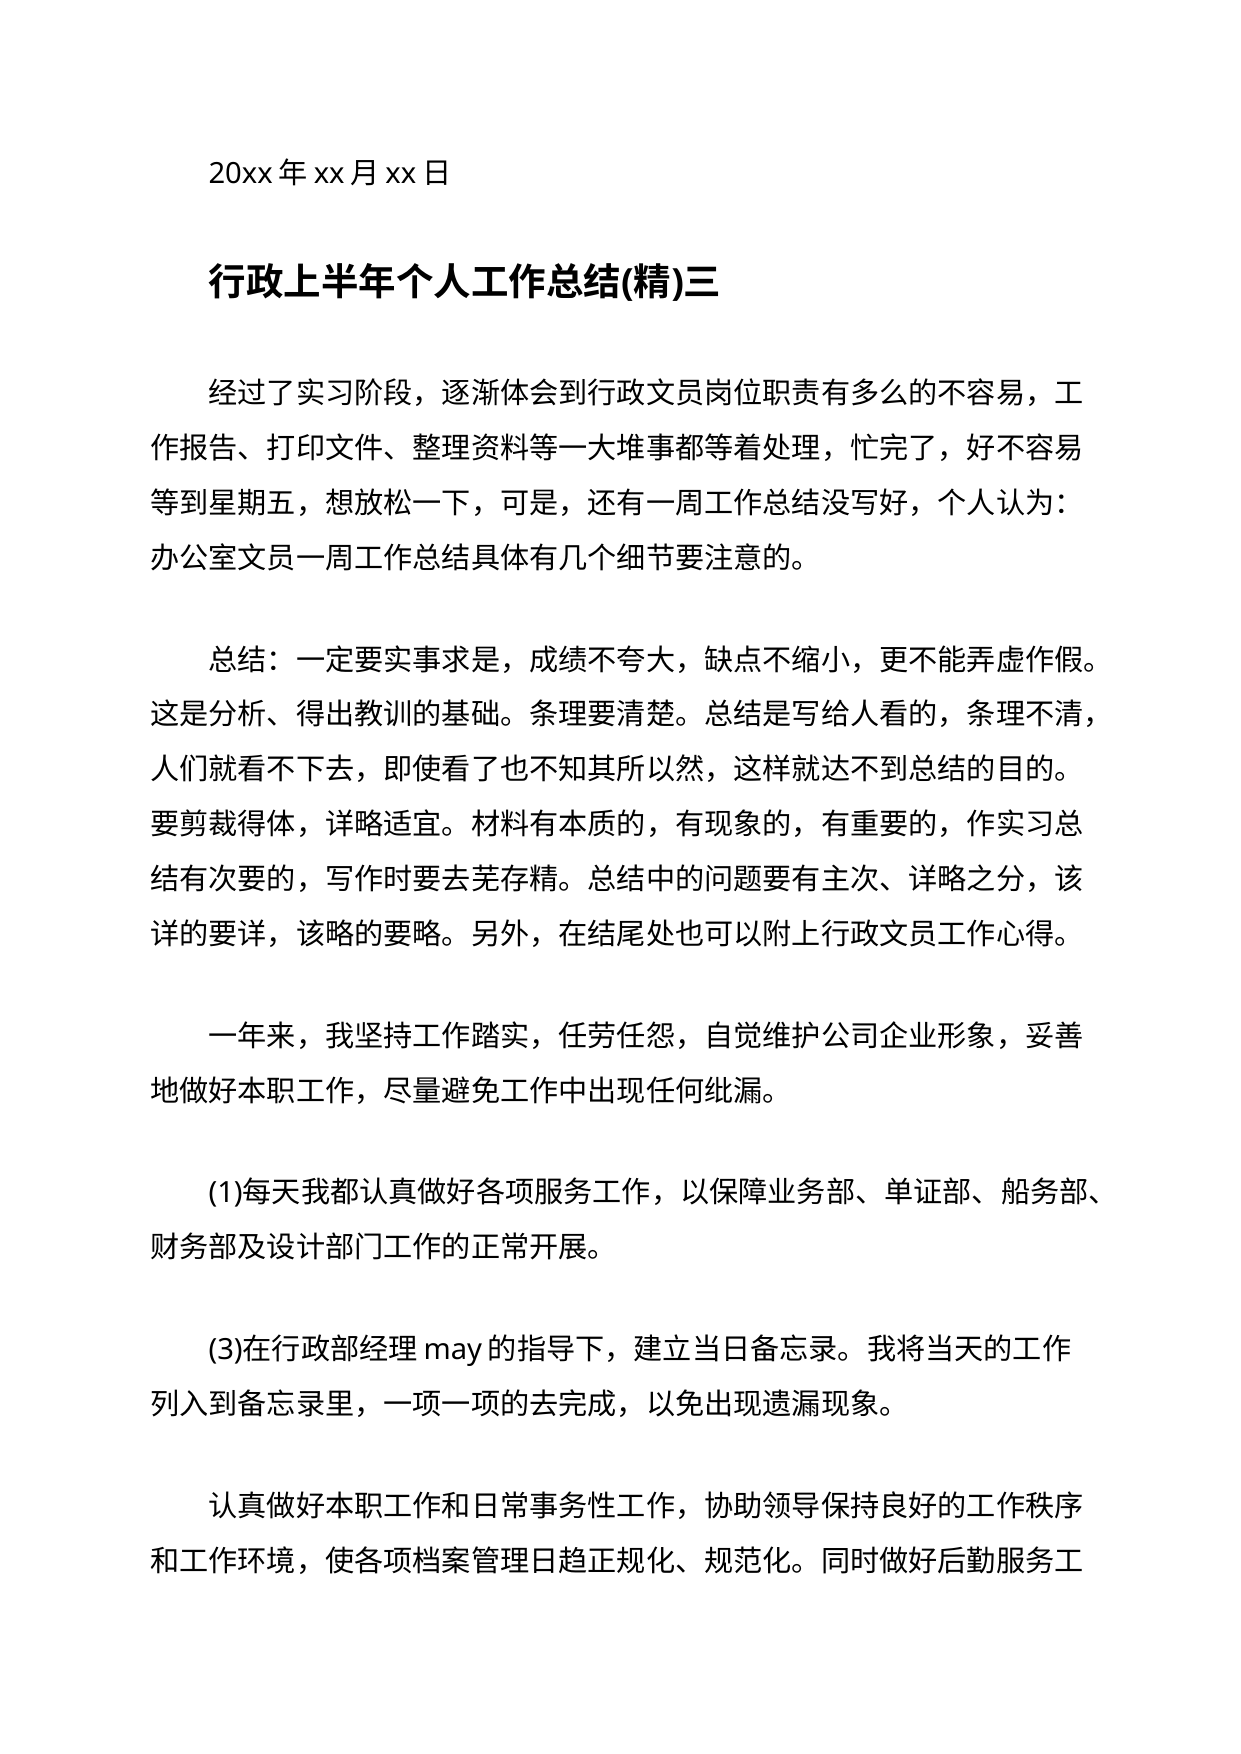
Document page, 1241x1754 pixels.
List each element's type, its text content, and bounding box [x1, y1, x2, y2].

text 经过了实习阶段，逐渐体会到行政文员岗位职责有多么的不容易，工作报告、打印文件、整理资料等一大堆事都等着处理，忙完了，好不容易等到星期五，想放松一下，可是，还有一周工作总结没写好，个人认为：办公室文员一周工作总结具体有几个细节要注意的。 [150, 369, 1090, 577]
text (3)在行政部经理may的指导下，建立当日备忘录。我将当天的工作列入到备忘录里，一项一项的去完成，以免出现遗漏现象。 [150, 1326, 1090, 1423]
text 总结：一定要实事求是，成绩不夸大，缺点不缩小，更不能弄虚作假。这是分析、得出教训的基础。条理要清楚。总结是写给人看的，条理不清，人们就看不下去，即使看了也不知其所以然，这样就达不到总结的目的。要剪裁得体，详略适宜。材料有本质的，有现象的，有重要的，作实习总结有次要的，写作时要去芜存精。总结中的问题要有主次、详略之分，该详的要详，该略的要略。另外，在结尾处也可以附上行政文员工作心得。 [150, 636, 1090, 953]
text (1)每天我都认真做好各项服务工作，以保障业务部、单证部、船务部、财务部及设计部门工作的正常开展。 [150, 1169, 1090, 1266]
text 一年来，我坚持工作踏实，任劳任怨，自觉维护公司企业形象，妥善地做好本职工作，尽量避免工作中出现任何纰漏。 [150, 1012, 1090, 1109]
text 行政上半年个人工作总结(精)三 [150, 252, 1090, 306]
text 20xx年xx月xx日 [150, 150, 1090, 192]
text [150, 1482, 1090, 1580]
